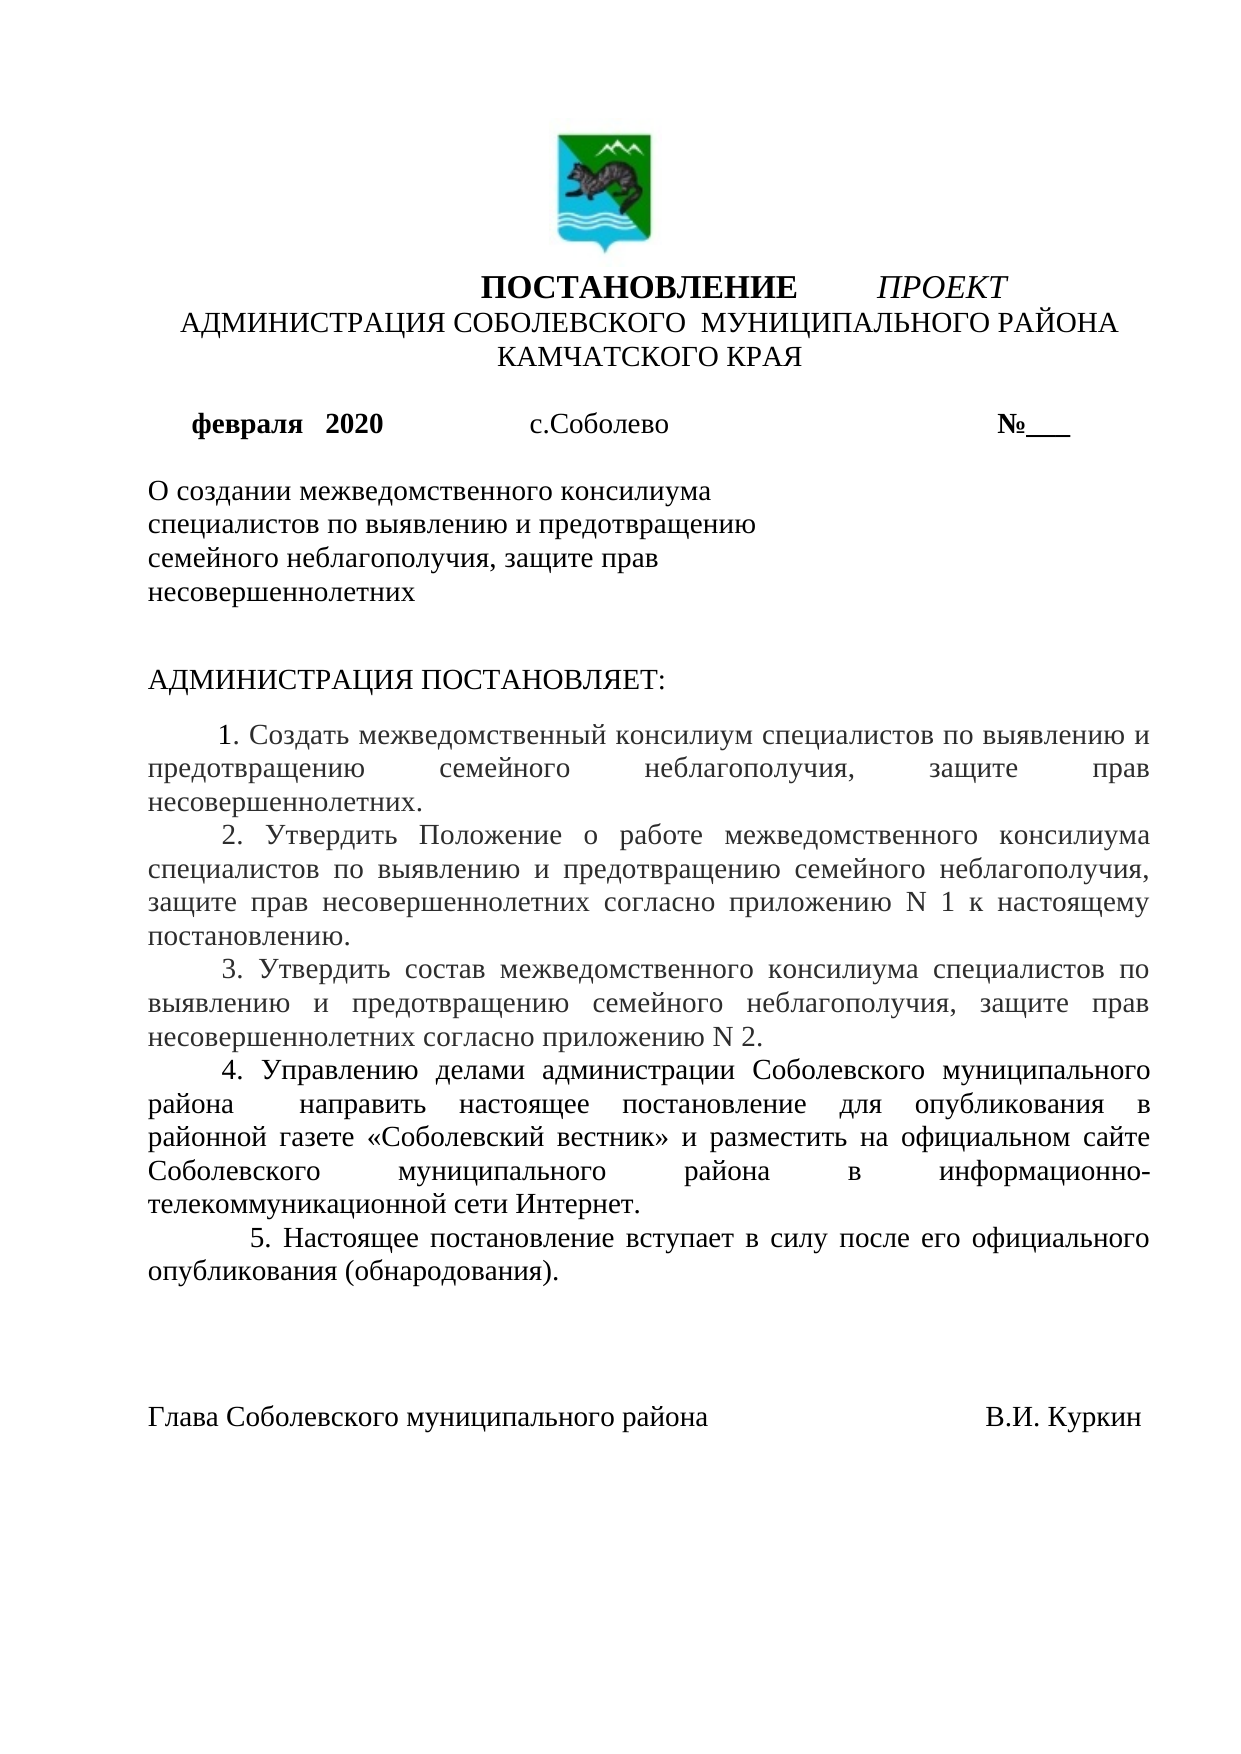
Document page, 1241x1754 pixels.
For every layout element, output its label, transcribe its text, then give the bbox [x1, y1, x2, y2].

text Глава Соболевского муниципального района В.И. Куркин [148, 1399, 1152, 1433]
text О создании межведомственного консилиума [148, 473, 1152, 507]
text АДМИНИСТРАЦИЯ СОБОЛЕВСКОГО МУНИЦИПАЛЬНОГО РАЙОНА КАМЧАТСКОГО КРАЯ [148, 305, 1152, 372]
text специалистов по выявлению и предотвращению [148, 507, 1152, 540]
picture [548, 118, 662, 267]
text семейного неблагополучия, защите прав [148, 540, 1152, 574]
text несовершеннолетних [148, 574, 1152, 607]
text 2. Утвердить Положение о работе межведомственного консилиума специалистов по выявлению и предотвращению семейного неблагополучия, защите прав несовершеннолетних согласно приложению N 1 к настоящему постановлению. [148, 817, 1152, 952]
text ПОСТАНОВЛЕНИЕ ПРОЕКТ [148, 267, 1152, 305]
text 3. Утвердить состав межведомственного консилиума специалистов по выявлению и предотвращению семейного неблагополучия, защите прав несовершеннолетних согласно приложению N 2. [148, 952, 1152, 1052]
text февраля 2020 с.Соболево №___ [148, 406, 1152, 439]
text 5. Настоящее постановление вступает в силу после его официального опубликования (обнародования). [148, 1220, 1152, 1287]
text АДМИНИСТРАЦИЯ ПОСТАНОВЛЯЕТ: [148, 662, 1152, 696]
text 1. Создать межведомственный консилиум специалистов по выявлению и предотвращению семейного неблагополучия, защите прав несовершеннолетних. [148, 717, 1152, 817]
text 4. Управлению делами администрации Соболевского муниципального района направить настоящее постановление для опубликования в районной газете «Соболевский вестник» и разместить на официальном сайте Соболевского муниципального района в информационно-телекоммуникационной сети Интернет. [148, 1052, 1152, 1220]
